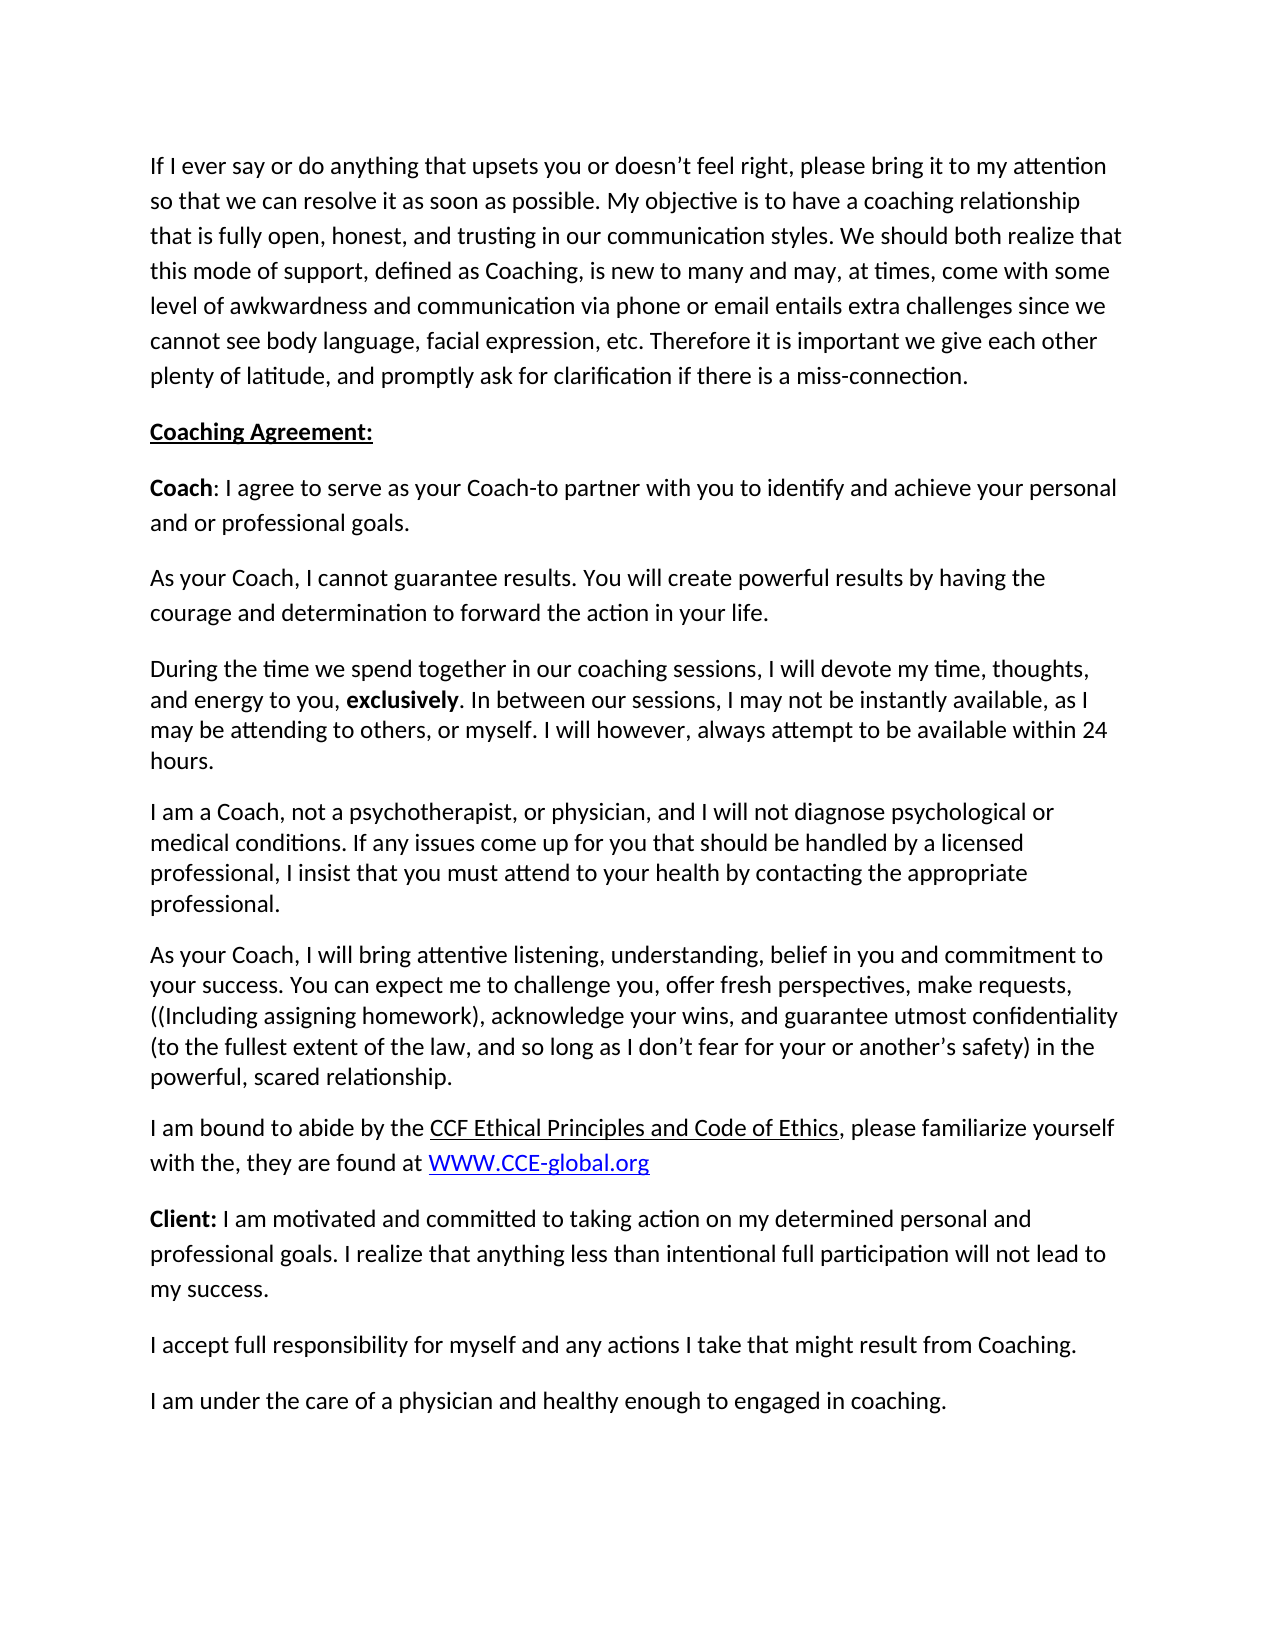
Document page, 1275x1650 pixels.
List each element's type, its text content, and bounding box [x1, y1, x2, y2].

text Client: I am motivated and committed to taking action on my determined personal and professional goals. I realize that anything less than intentional full participation will not lead to my success. [150, 1203, 1125, 1304]
text I accept full responsibility for myself and any actions I take that might result from Coaching. [150, 1329, 1125, 1360]
text If I ever say or do anything that upsets you or doesn’t feel right, please bring it to my attention so that we can resolve it as soon as possible. My objective is to have a coaching relationship that is fully open, honest, and trusting in our communication styles. We should both realize that this mode of support, defined as Coaching, is new to many and may, at times, come with some level of awkwardness and communication via phone or email entails extra challenges since we cannot see body language, facial expression, etc. Therefore it is important we give each other plenty of latitude, and promptly ask for clarification if there is a miss-connection. [150, 150, 1125, 391]
text Coach: I agree to serve as your Coach-to partner with you to identify and achieve your personal and or professional goals. [150, 472, 1125, 537]
text Coaching Agreement: [150, 416, 1125, 446]
text I am bound to abide by the CCF Ethical Principles and Code of Ethics, please familiarize yourself with the, they are found at WWW.CCE-global.org [150, 1113, 1125, 1178]
text As your Coach, I will bring attentive listening, understanding, belief in you and commitment to your success. You can expect me to challenge you, offer fresh perspectives, make requests, ((Including assigning homework), acknowledge your wins, and guarantee utmost confidentiality (to the fullest extent of the law, and so long as I don’t fear for your or another’s safety) in the powerful, scared relationship. [150, 939, 1125, 1092]
text I am under the care of a physician and healthy enough to engaged in coaching. [150, 1385, 1125, 1416]
text As your Coach, I cannot guarantee results. You will create powerful results by having the courage and determination to forward the action in your life. [150, 562, 1125, 628]
text During the time we spend together in our coaching sessions, I will devote my time, thoughts, and energy to you, exclusively. In between our sessions, I may not be instantly available, as I may be attending to others, or myself. I will however, always attempt to be available within 24 hours. [150, 653, 1125, 775]
text I am a Coach, not a psychotherapist, or physician, and I will not diagnose psychological or medical conditions. If any issues come up for you that should be handled by a licensed professional, I insist that you must attend to your health by contacting the appropriate professional. [150, 796, 1125, 918]
